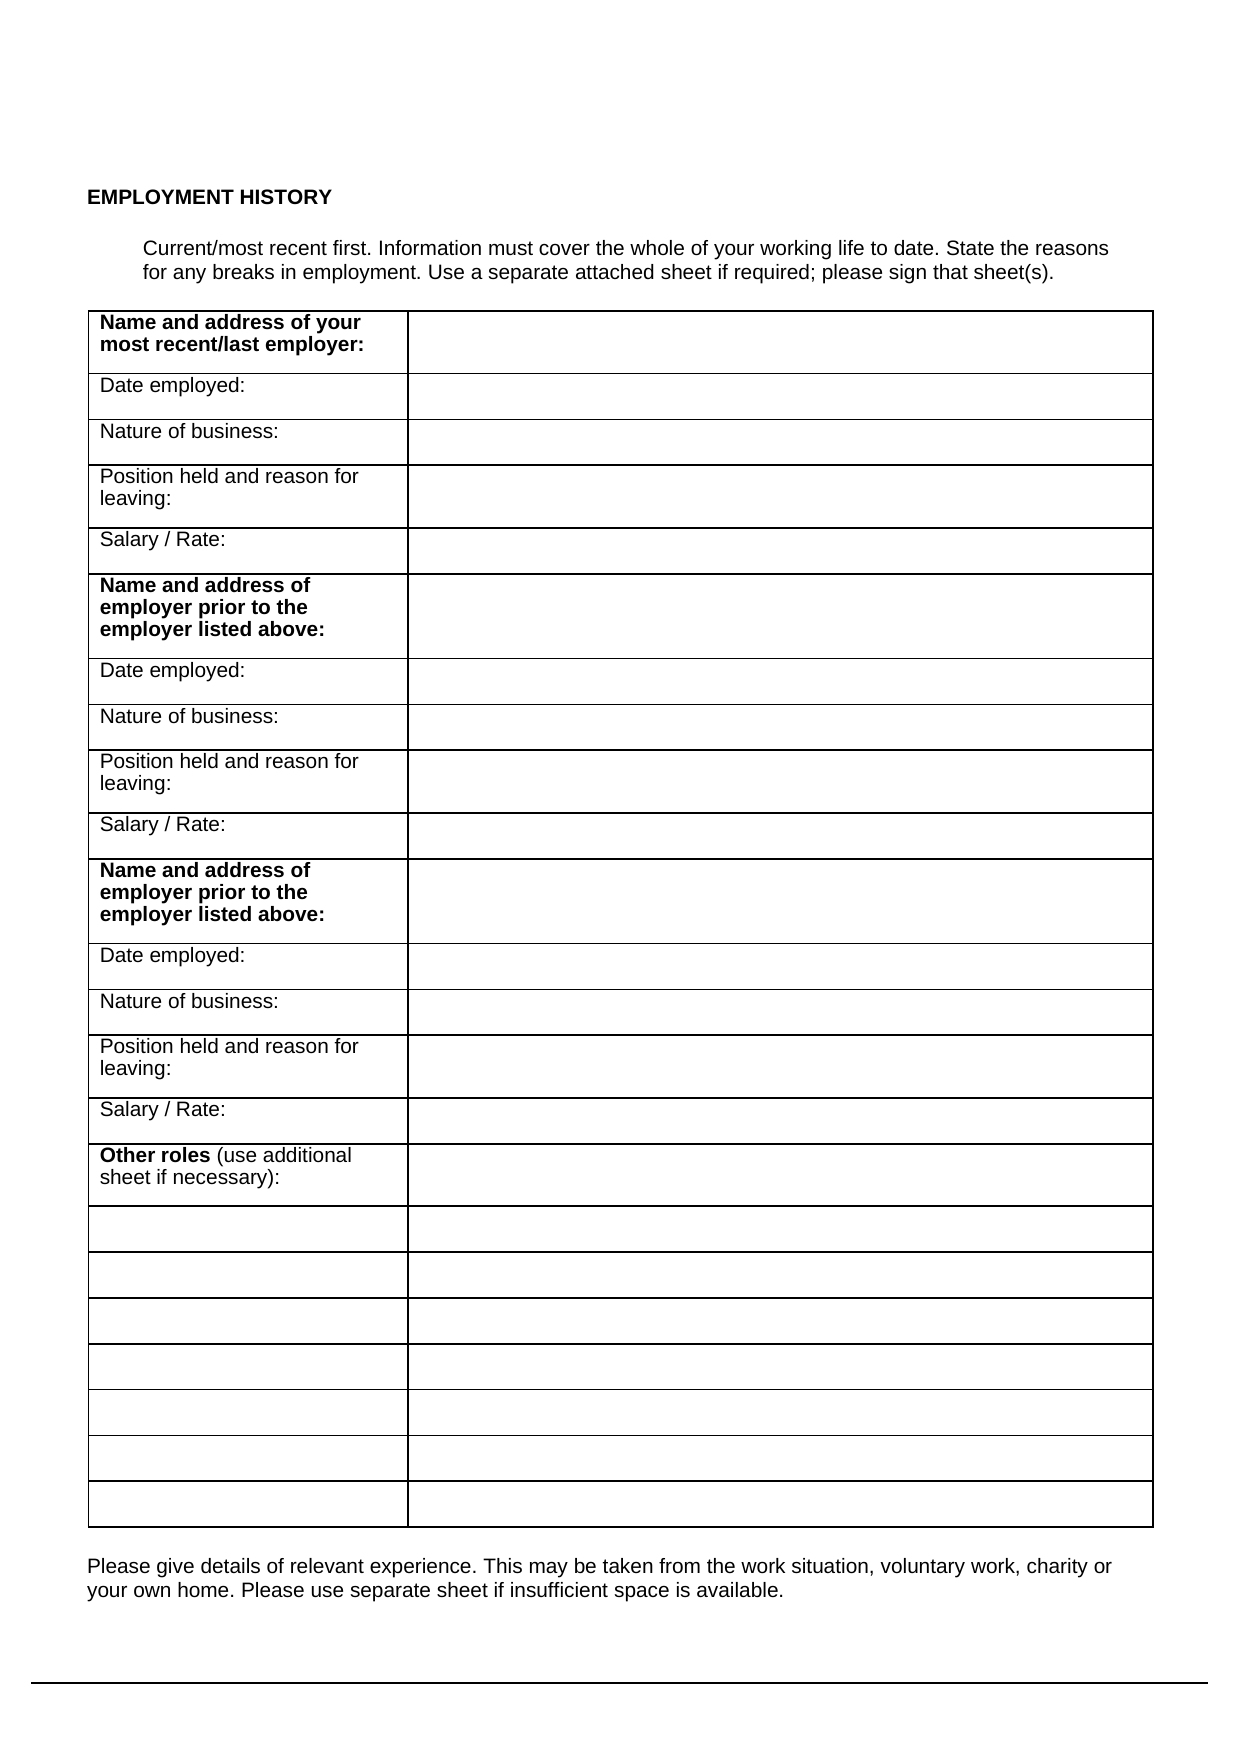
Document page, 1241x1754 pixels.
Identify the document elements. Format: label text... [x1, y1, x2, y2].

table_cell [409, 1145, 1152, 1205]
table_cell [409, 1345, 1152, 1389]
table_cell [409, 575, 1152, 658]
table_header Name and address of your most recent/last employer: [89, 312, 407, 373]
table_cell [409, 1253, 1152, 1297]
table_header [409, 312, 1152, 373]
table_cell Nature of business: [89, 990, 407, 1034]
table_cell Other roles (use additional sheet if necessary): [89, 1145, 407, 1205]
table_cell [409, 944, 1152, 988]
table_cell Salary / Rate: [89, 814, 407, 858]
text EMPLOYMENT HISTORY [87, 185, 1219, 209]
table_cell [409, 1482, 1152, 1526]
table_cell [409, 814, 1152, 858]
text Please give details of relevant experience. This may be taken from the work situation, voluntary work, charity or your own home. Please use separate sheet if insufficient space is available. [87, 1554, 1129, 1601]
table_cell Name and address of employer prior to the employer listed above: [89, 860, 407, 943]
table_cell Salary / Rate: [89, 1099, 407, 1143]
table_cell [409, 466, 1152, 527]
table_cell [89, 1345, 407, 1389]
table_cell Nature of business: [89, 420, 407, 464]
table_cell Position held and reason for leaving: [89, 751, 407, 812]
table_cell Salary / Rate: [89, 529, 407, 573]
table_cell Date employed: [89, 374, 407, 418]
table_cell [89, 1482, 407, 1526]
table_cell [89, 1207, 407, 1251]
table_cell Name and address of employer prior to the employer listed above: [89, 575, 407, 658]
table_cell Position held and reason for leaving: [89, 1036, 407, 1097]
table_cell Nature of business: [89, 705, 407, 749]
table_cell [409, 1207, 1152, 1251]
table_cell Position held and reason for leaving: [89, 466, 407, 527]
table_cell [409, 860, 1152, 943]
table_cell [409, 1299, 1152, 1343]
table_cell [89, 1299, 407, 1343]
table_cell [409, 529, 1152, 573]
table_cell [409, 705, 1152, 749]
table_cell [409, 1390, 1152, 1434]
table_cell [409, 990, 1152, 1034]
text Current/most recent first. Information must cover the whole of your working life to date. State the reasons for any breaks in employment. Use a separate attached sheet if required; please sign that sheet(s). [143, 237, 1126, 284]
table_cell [89, 1253, 407, 1297]
table_cell [409, 1436, 1152, 1480]
table_cell [89, 1390, 407, 1434]
table_cell [409, 659, 1152, 703]
table_cell [409, 751, 1152, 812]
table_cell [409, 374, 1152, 418]
table_cell [409, 1099, 1152, 1143]
table_cell [89, 1436, 407, 1480]
table_cell Date employed: [89, 944, 407, 988]
table_cell Date employed: [89, 659, 407, 703]
table_cell [409, 420, 1152, 464]
table_cell [409, 1036, 1152, 1097]
